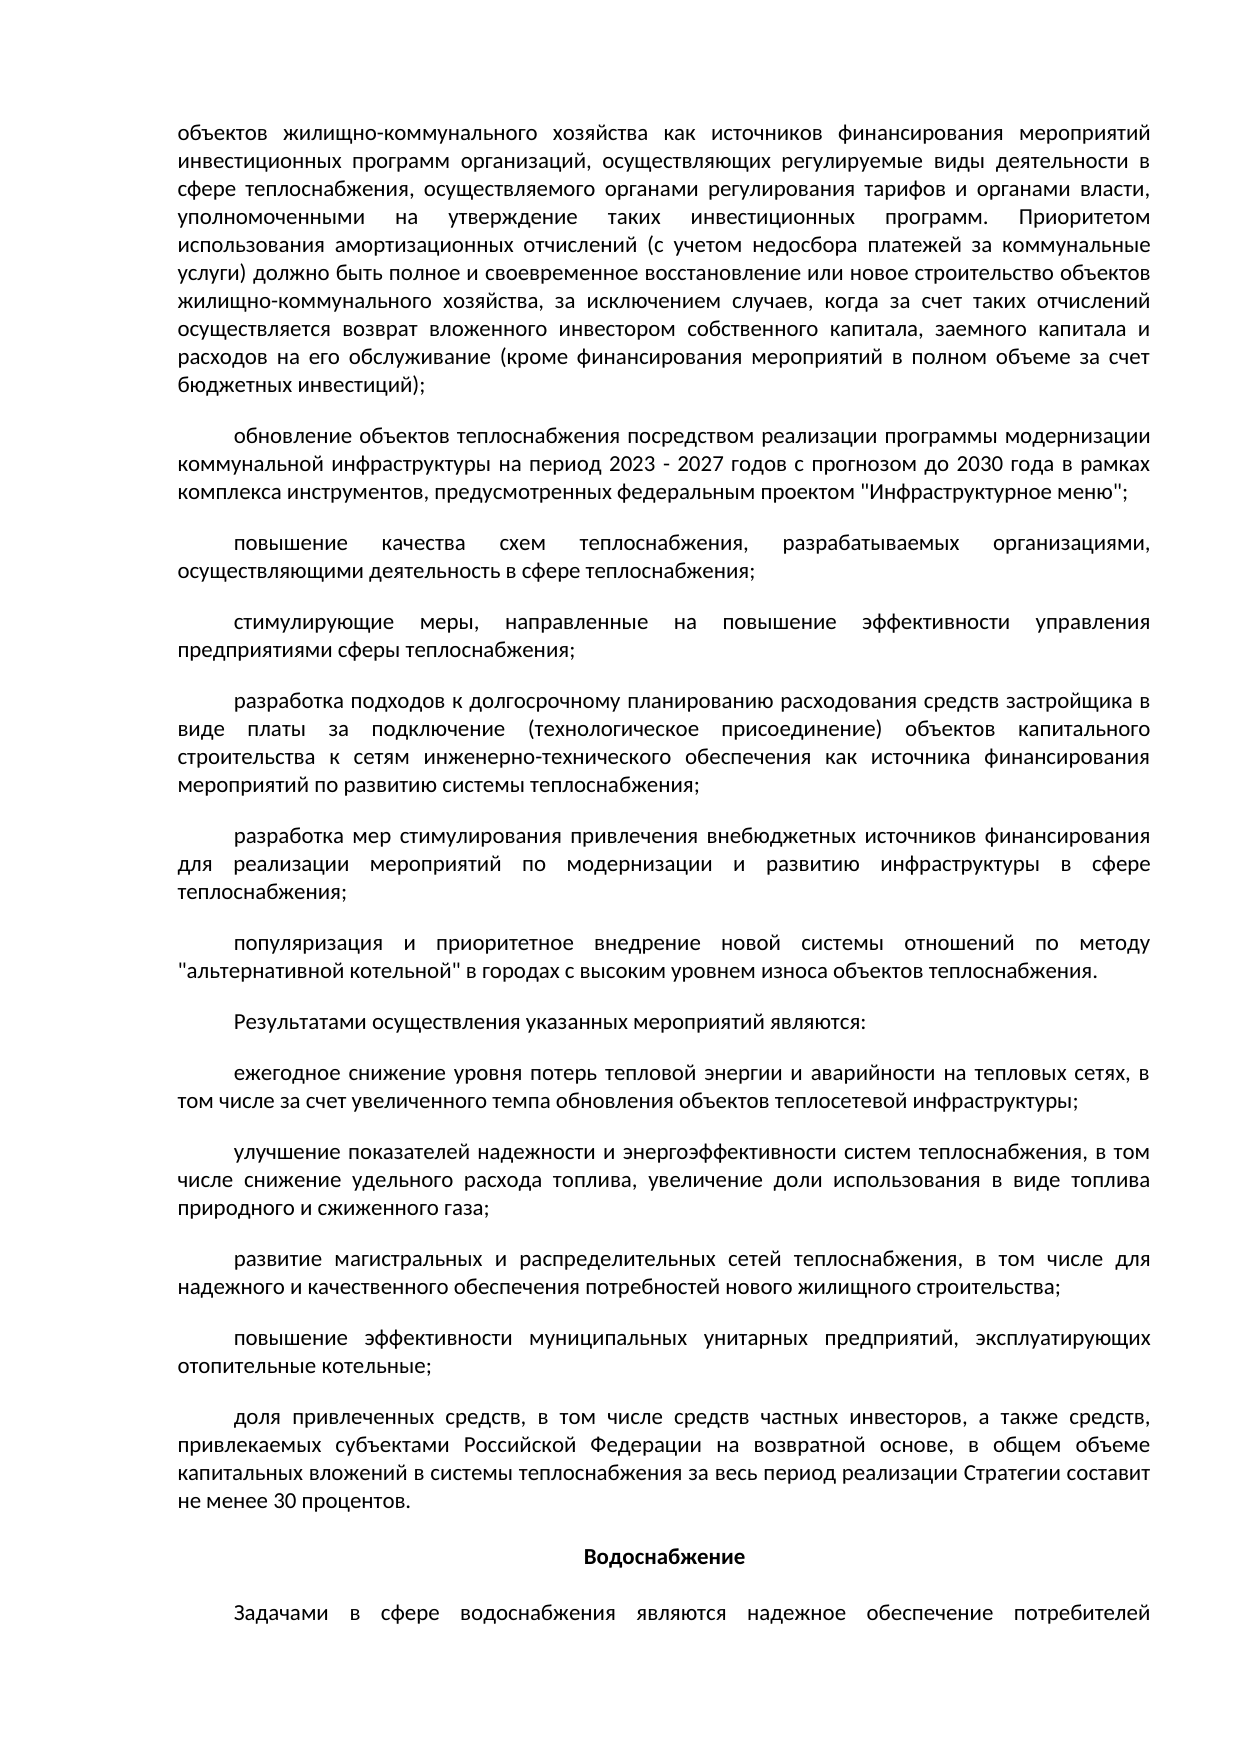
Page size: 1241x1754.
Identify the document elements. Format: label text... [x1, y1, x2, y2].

text ежегодное снижение уровня потерь тепловой энергии и аварийности на тепловых сетях, в том числе за счет увеличенного темпа обновления объектов теплосетевой инфраструктуры; [177, 1058, 1152, 1114]
text повышение качества схем теплоснабжения, разрабатываемых организациями, осуществляющими деятельность в сфере теплоснабжения; [177, 528, 1152, 584]
text развитие магистральных и распределительных сетей теплоснабжения, в том числе для надежного и качественного обеспечения потребностей нового жилищного строительства; [177, 1244, 1152, 1300]
title Водоснабжение [177, 1542, 1152, 1570]
text повышение эффективности муниципальных унитарных предприятий, эксплуатирующих отопительные котельные; [177, 1323, 1152, 1379]
text улучшение показателей надежности и энергоэффективности систем теплоснабжения, в том числе снижение удельного расхода топлива, увеличение доли использования в виде топлива природного и сжиженного газа; [177, 1137, 1152, 1221]
text обновление объектов теплоснабжения посредством реализации программы модернизации коммунальной инфраструктуры на период 2023 - 2027 годов с прогнозом до 2030 года в рамках комплекса инструментов, предусмотренных федеральным проектом "Инфраструктурное меню"; [177, 421, 1152, 505]
text популяризация и приоритетное внедрение новой системы отношений по методу "альтернативной котельной" в городах с высоким уровнем износа объектов теплоснабжения. [177, 928, 1152, 984]
text разработка мер стимулирования привлечения внебюджетных источников финансирования для реализации мероприятий по модернизации и развитию инфраструктуры в сфере теплоснабжения; [177, 821, 1152, 905]
text Результатами осуществления указанных мероприятий являются: [177, 1007, 1152, 1035]
text разработка подходов к долгосрочному планированию расходования средств застройщика в виде платы за подключение (технологическое присоединение) объектов капитального строительства к сетям инженерно-технического обеспечения как источника финансирования мероприятий по развитию системы теплоснабжения; [177, 686, 1152, 798]
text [177, 118, 1152, 398]
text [177, 1598, 1152, 1626]
text доля привлеченных средств, в том числе средств частных инвесторов, а также средств, привлекаемых субъектами Российской Федерации на возвратной основе, в общем объеме капитальных вложений в системы теплоснабжения за весь период реализации Стратегии составит не менее 30 процентов. [177, 1402, 1152, 1514]
text стимулирующие меры, направленные на повышение эффективности управления предприятиями сферы теплоснабжения; [177, 607, 1152, 663]
